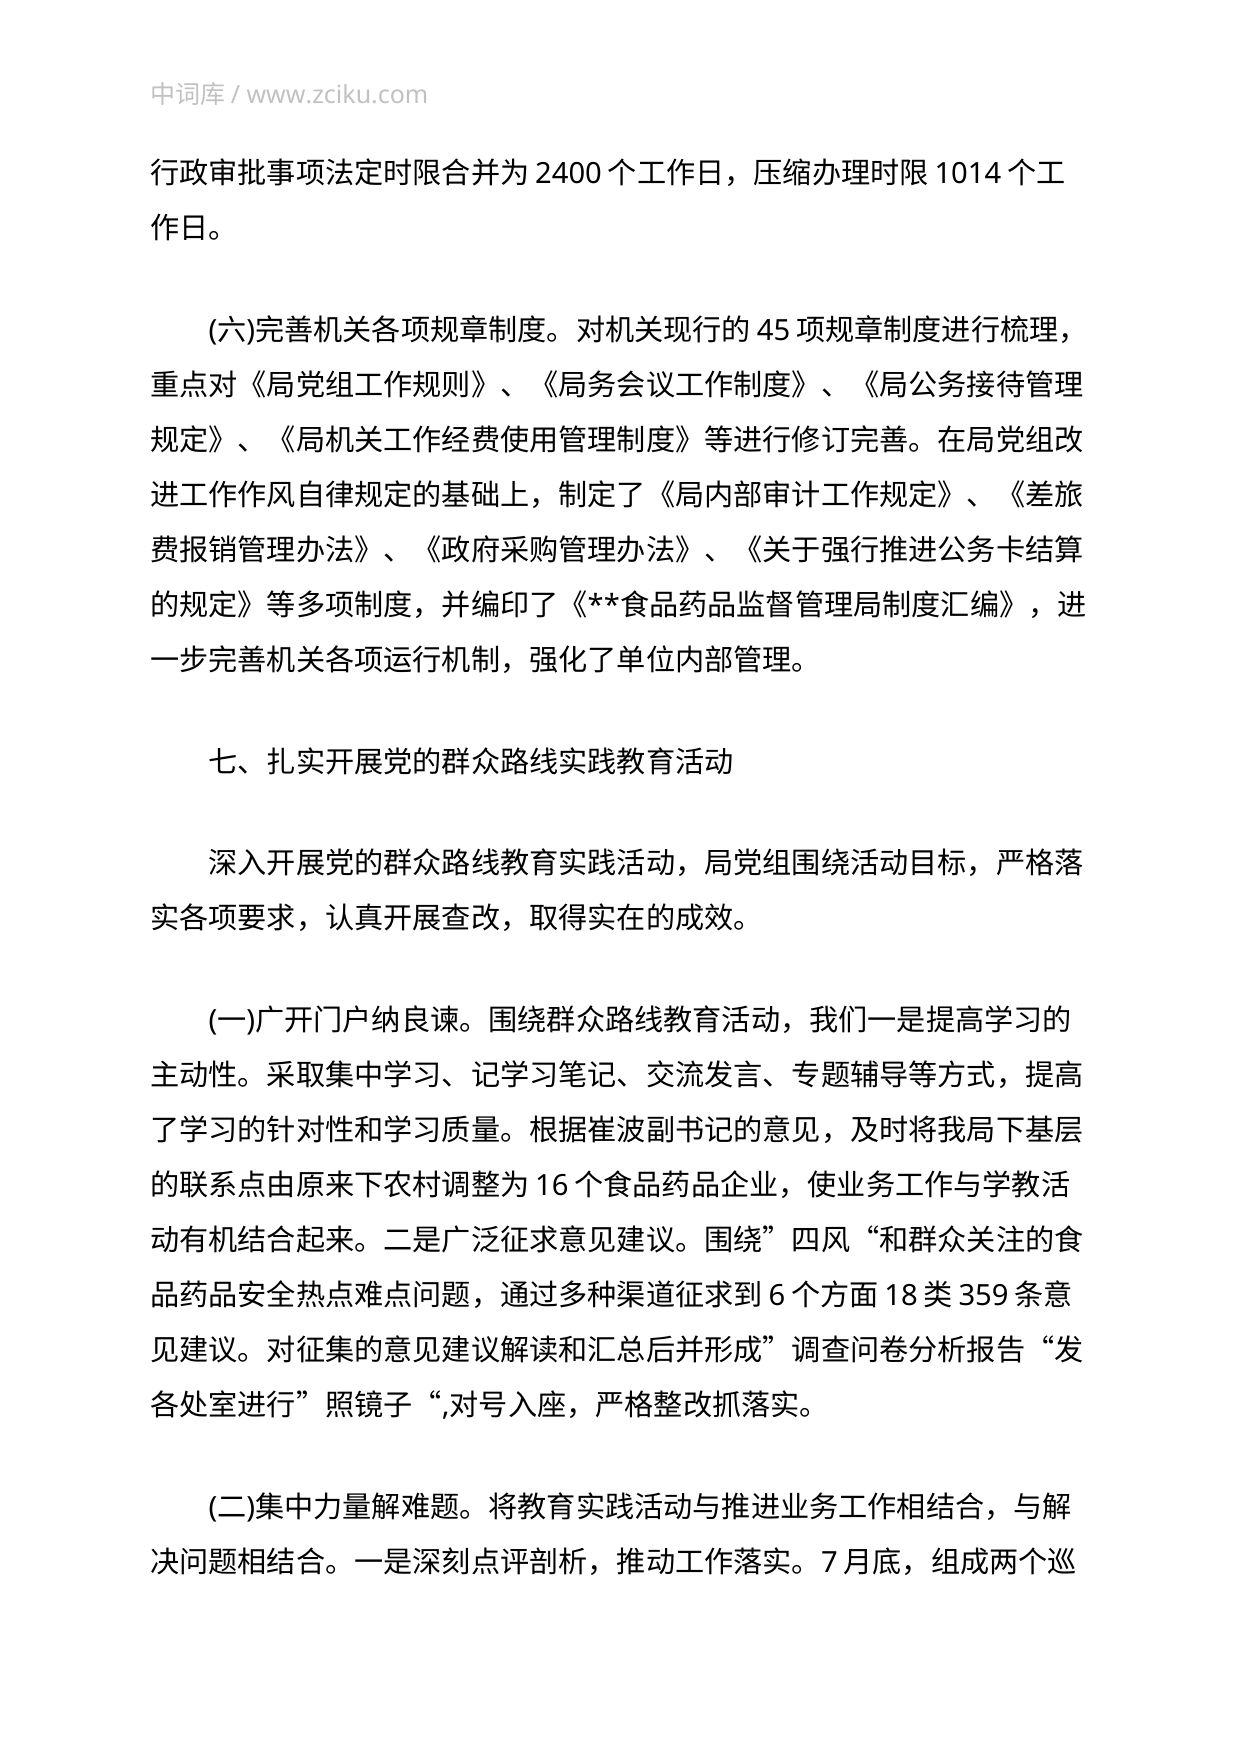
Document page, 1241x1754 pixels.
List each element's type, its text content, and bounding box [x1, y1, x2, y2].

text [150, 150, 1090, 247]
text (六)完善机关各项规章制度。对机关现行的45项规章制度进行梳理，重点对《局党组工作规则》、《局务会议工作制度》、《局公务接待管理规定》、《局机关工作经费使用管理制度》等进行修订完善。在局党组改进工作作风自律规定的基础上，制定了《局内部审计工作规定》、《差旅费报销管理办法》、《政府采购管理办法》、《关于强行推进公务卡结算的规定》等多项制度，并编印了《**食品药品监督管理局制度汇编》，进一步完善机关各项运行机制，强化了单位内部管理。 [150, 307, 1090, 679]
text (一)广开门户纳良谏。围绕群众路线教育活动，我们一是提高学习的主动性。采取集中学习、记学习笔记、交流发言、专题辅导等方式，提高了学习的针对性和学习质量。根据崔波副书记的意见，及时将我局下基层的联系点由原来下农村调整为16个食品药品企业，使业务工作与学教活动有机结合起来。二是广泛征求意见建议。围绕”四风“和群众关注的食品药品安全热点难点问题，通过多种渠道征求到6个方面18类359条意见建议。对征集的意见建议解读和汇总后并形成”调查问卷分析报告“发各处室进行”照镜子“,对号入座，严格整改抓落实。 [150, 997, 1090, 1423]
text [150, 1483, 1090, 1581]
text 七、扎实开展党的群众路线实践教育活动 [150, 738, 1090, 780]
text 深入开展党的群众路线教育实践活动，局党组围绕活动目标，严格落实各项要求，认真开展查改，取得实在的成效。 [150, 840, 1090, 937]
